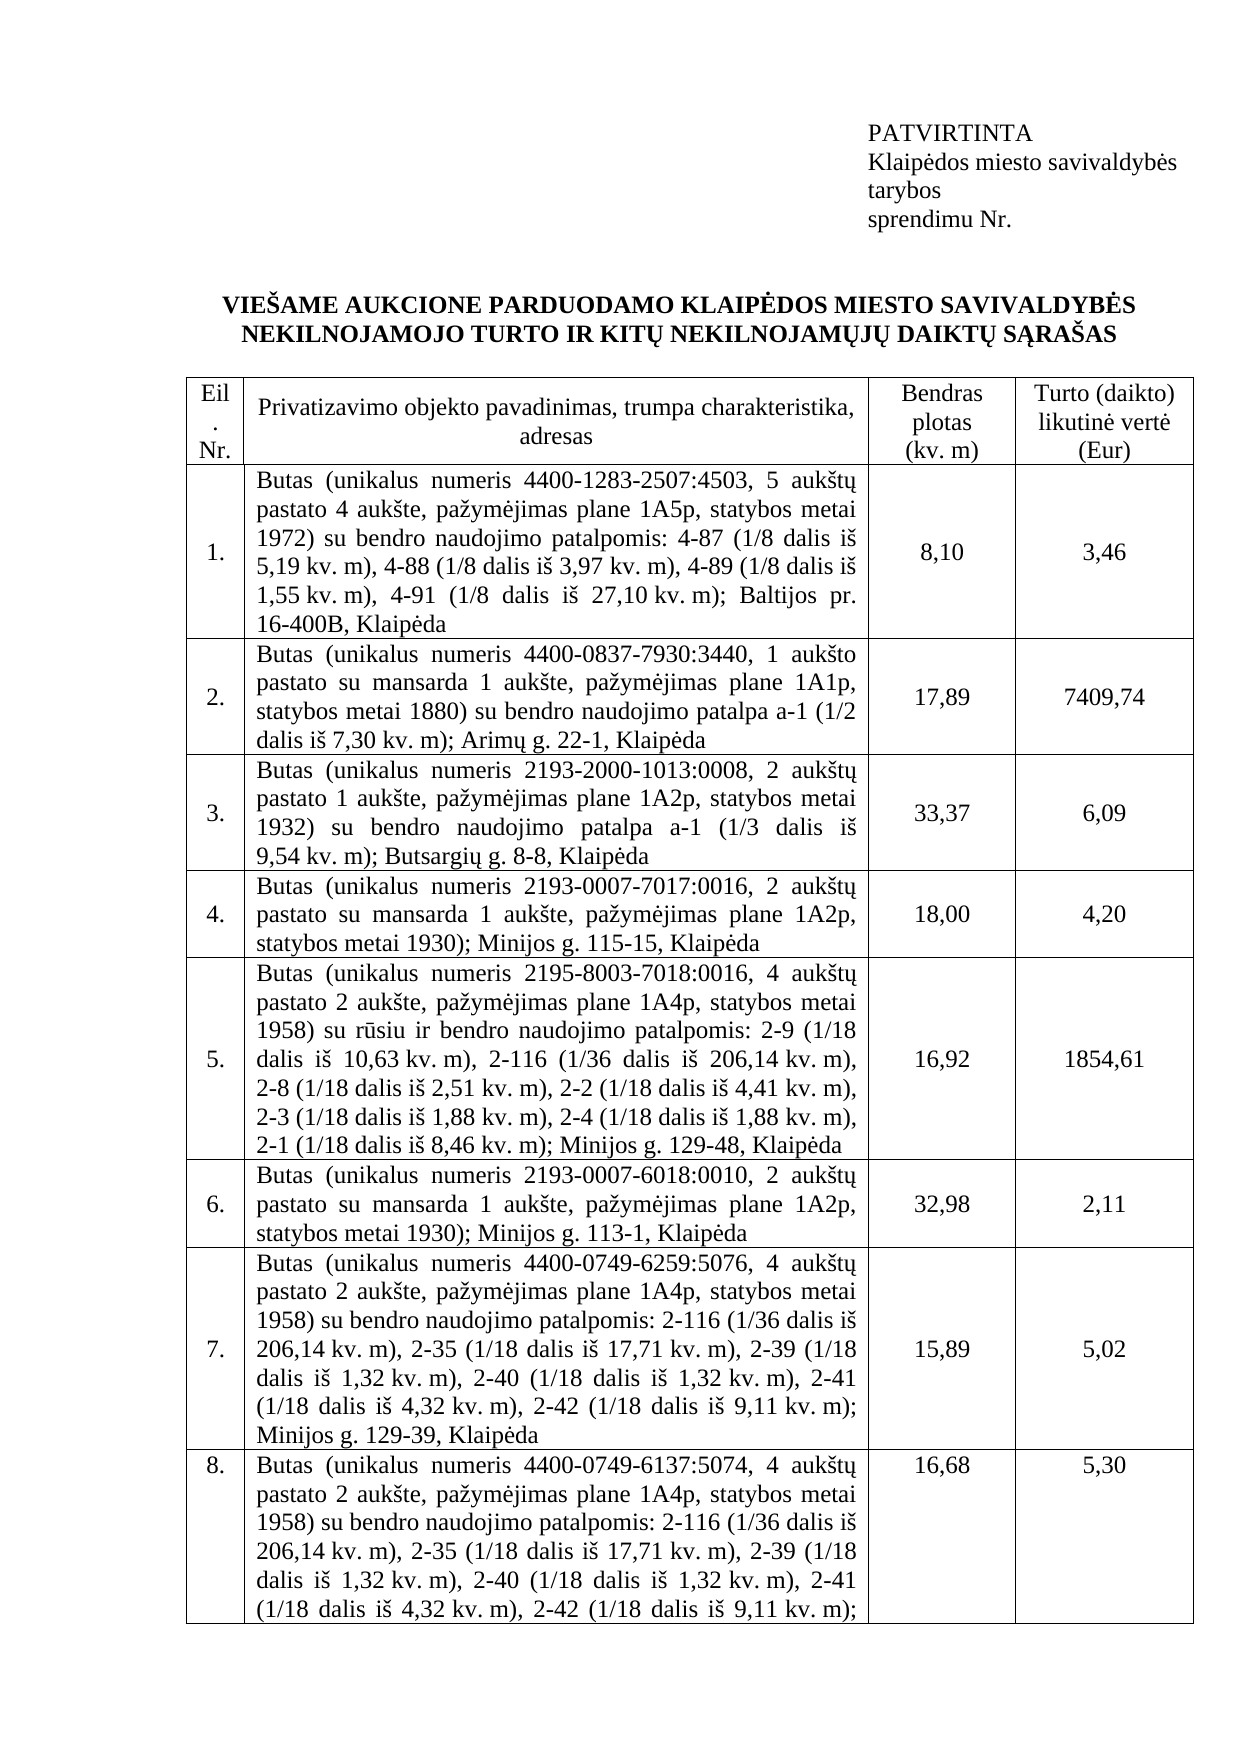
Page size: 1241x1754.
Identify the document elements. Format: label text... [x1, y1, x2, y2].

table_cell sprendimu Nr. [856, 204, 1191, 233]
table_header Eil. Nr. [187, 378, 243, 464]
table_cell Butas (unikalus numeris 2193-2000-1013:0008, 2 aukštų pastato 1 aukšte, pažymėjimas plane 1A2p, statybos metai 1932) su bendro naudojimo patalpa a-1 (1/3 dalis iš 9,54 kv. m); Butsargių g. 8-8, Klaipėda [245, 755, 868, 870]
table_cell 16,92 [869, 958, 1015, 1159]
table_cell Klaipėdos miesto savivaldybės [856, 147, 1191, 176]
table_cell 7. [187, 1248, 244, 1449]
table_cell Butas (unikalus numeris 4400-0837-7930:3440, 1 aukšto pastato su mansarda 1 aukšte, pažymėjimas plane 1A1p, statybos metai 1880) su bendro naudojimo patalpa a-1 (1/2 dalis iš 7,30 kv. m); Arimų g. 22-1, Klaipėda [245, 639, 868, 754]
table_cell 5. [187, 958, 244, 1159]
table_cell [245, 1450, 868, 1622]
table_cell 5,30 [1016, 1450, 1193, 1622]
table_cell 3. [187, 755, 244, 870]
table_cell Butas (unikalus numeris 2193-0007-7017:0016, 2 aukštų pastato su mansarda 1 aukšte, pažymėjimas plane 1A2p, statybos metai 1930); Minijos g. 115-15, Klaipėda [245, 871, 868, 957]
table_header Turto (daikto) likutinė vertė (Eur) [1016, 378, 1193, 464]
table_cell 33,37 [869, 755, 1015, 870]
text VIEŠAME AUKCIONE PARDUODAMO KLAIPĖDOS MIESTO SAVIVALDYBĖS NEKILNOJAMOJO TURTO IR KITŲ NEKILNOJAMŲJŲ DAIKTŲ sąrašAS [177, 291, 1181, 348]
table_cell 3,46 [1016, 465, 1193, 638]
table_cell 18,00 [869, 871, 1015, 957]
table_cell 4. [187, 871, 244, 957]
table_cell 17,89 [869, 639, 1015, 754]
table_cell Butas (unikalus numeris 4400-0749-6259:5076, 4 aukštų pastato 2 aukšte, pažymėjimas plane 1A4p, statybos metai 1958) su bendro naudojimo patalpomis: 2-116 (1/36 dalis iš 206,14 kv. m), 2-35 (1/18 dalis iš 17,71 kv. m), 2-39 (1/18 dalis iš 1,32 kv. m), 2-40 (1/18 dalis iš 1,32 kv. m), 2-41 (1/18 dalis iš 4,32 kv. m), 2-42 (1/18 dalis iš 9,11 kv. m); Minijos g. 129-39, Klaipėda [245, 1248, 868, 1449]
table_cell 32,98 [869, 1160, 1015, 1247]
table_header Privatizavimo objekto pavadinimas, trumpa charakteristika, adresas [244, 378, 868, 464]
table_cell 6,09 [1016, 755, 1193, 870]
table_header Bendras plotas (kv. m) [869, 378, 1015, 464]
table_cell 5,02 [1016, 1248, 1193, 1449]
table_cell Butas (unikalus numeris 4400-1283-2507:4503, 5 aukštų pastato 4 aukšte, pažymėjimas plane 1A5p, statybos metai 1972) su bendro naudojimo patalpomis: 4-87 (1/8 dalis iš 5,19 kv. m), 4-88 (1/8 dalis iš 3,97 kv. m), 4-89 (1/8 dalis iš 1,55 kv. m), 4-91 (1/8 dalis iš 27,10 kv. m); Baltijos pr. 16-400B, Klaipėda [245, 465, 868, 638]
table_header PATVIRTINTA [856, 118, 1191, 147]
table_cell 2,11 [1016, 1160, 1193, 1247]
table_cell 8. [187, 1450, 244, 1622]
table_cell Butas (unikalus numeris 2195-8003-7018:0016, 4 aukštų pastato 2 aukšte, pažymėjimas plane 1A4p, statybos metai 1958) su rūsiu ir bendro naudojimo patalpomis: 2-9 (1/18 dalis iš 10,63 kv. m), 2-116 (1/36 dalis iš 206,14 kv. m), 2-8 (1/18 dalis iš 2,51 kv. m), 2-2 (1/18 dalis iš 4,41 kv. m), 2-3 (1/18 dalis iš 1,88 kv. m), 2-4 (1/18 dalis iš 1,88 kv. m), 2-1 (1/18 dalis iš 8,46 kv. m); Minijos g. 129-48, Klaipėda [245, 958, 868, 1159]
table_cell 7409,74 [1016, 639, 1193, 754]
table_cell 8,10 [869, 465, 1015, 638]
table_cell Butas (unikalus numeris 2193-0007-6018:0010, 2 aukštų pastato su mansarda 1 aukšte, pažymėjimas plane 1A2p, statybos metai 1930); Minijos g. 113-1, Klaipėda [245, 1160, 868, 1247]
table_cell 16,68 [869, 1450, 1015, 1622]
table_cell 4,20 [1016, 871, 1193, 957]
table_cell 2. [187, 639, 244, 754]
table_cell 1854,61 [1016, 958, 1193, 1159]
table_cell tarybos [856, 176, 1191, 204]
table_cell 1. [187, 465, 244, 638]
table_cell 6. [187, 1160, 244, 1247]
table_cell 15,89 [869, 1248, 1015, 1449]
